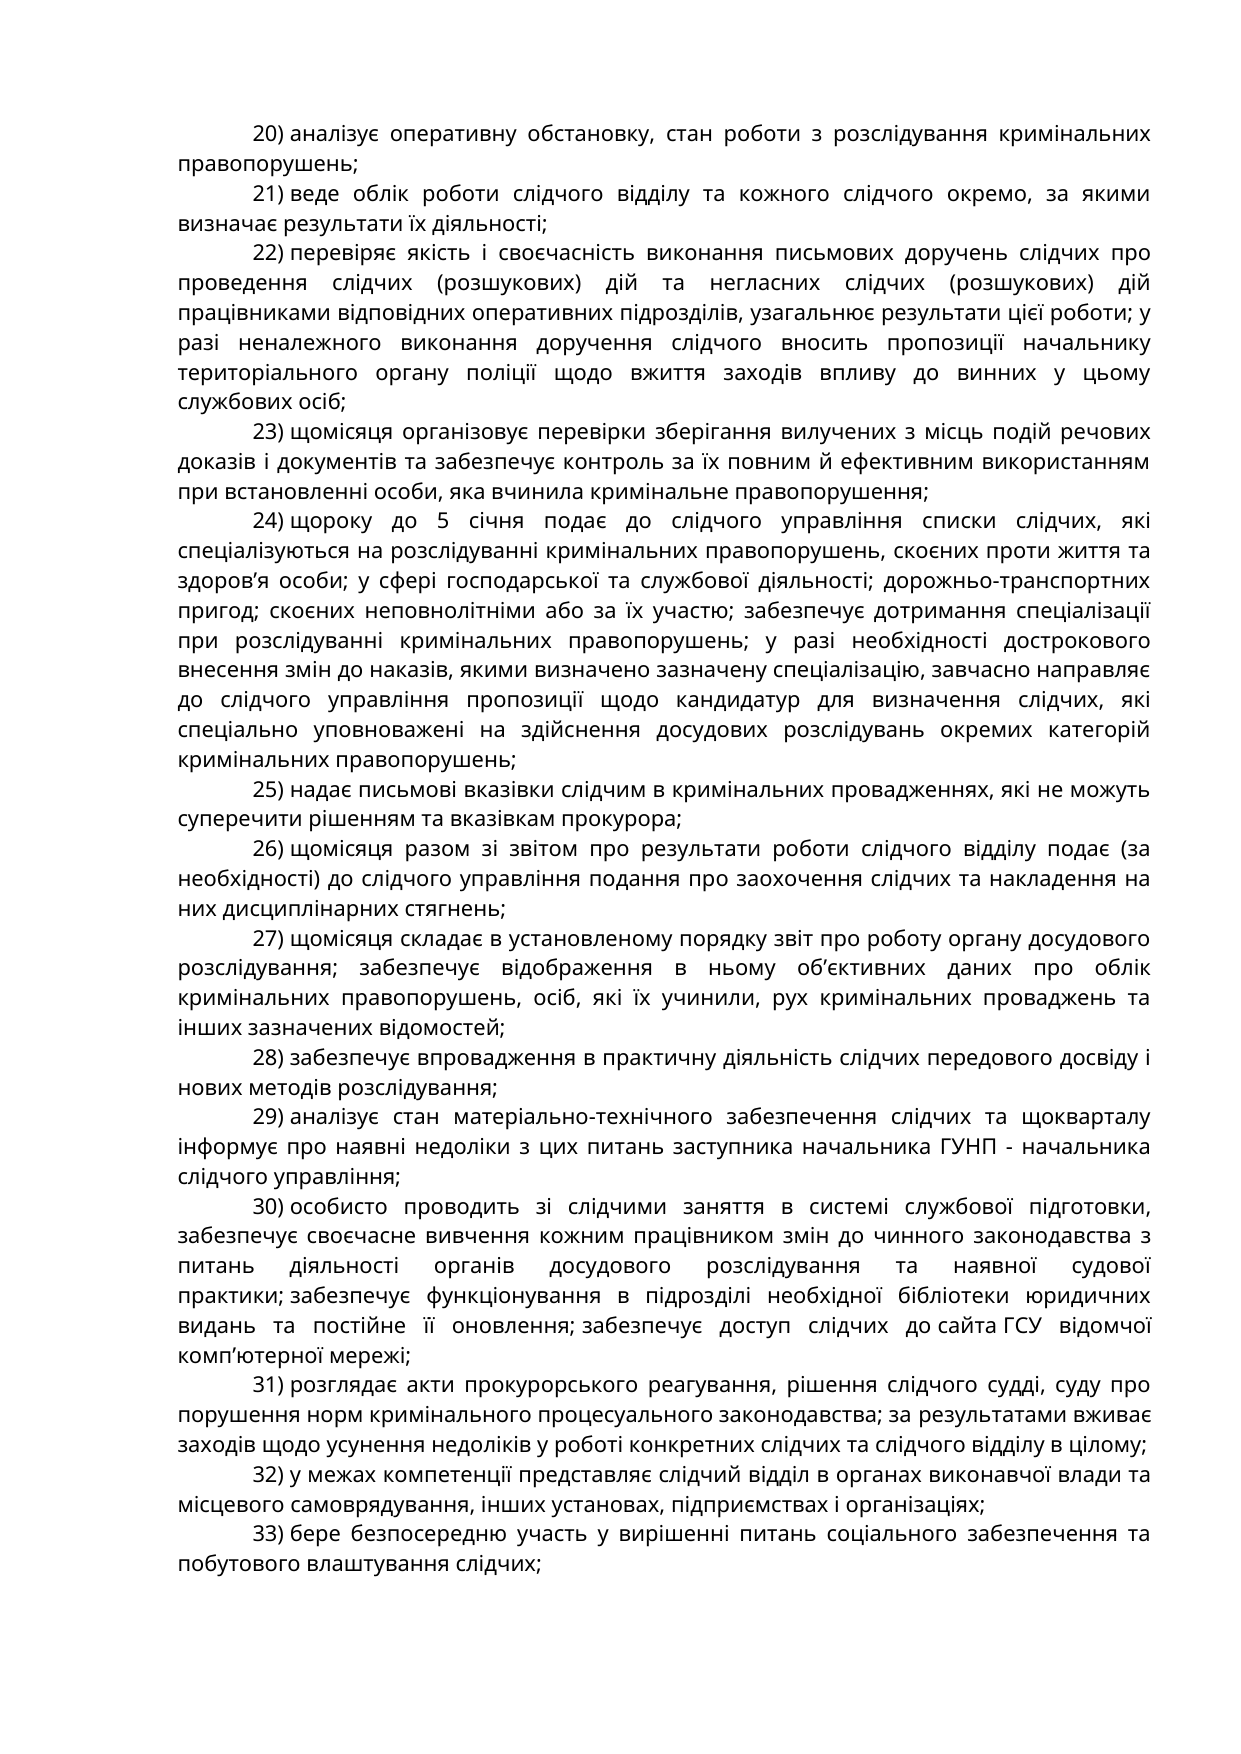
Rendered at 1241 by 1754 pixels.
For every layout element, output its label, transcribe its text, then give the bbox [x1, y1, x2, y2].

text 25) надає письмові вказівки слідчим в кримінальних провадженнях, які не можуть суперечити рішенням та вказівкам прокурора; [177, 773, 1152, 833]
text 31) розглядає акти прокурорського реагування, рішення слідчого судді, суду про порушення норм кримінального процесуального законодавства; за результатами вживає заходів щодо усунення недоліків у роботі конкретних слідчих та слідчого відділу в цілому; [177, 1369, 1152, 1459]
text 30) особисто проводить зі слідчими заняття в системі службової підготовки, забезпечує своєчасне вивчення кожним працівником змін до чинного законодавства з питань діяльності органів досудового розслідування та наявної судової практики; забезпечує функціонування в підрозділі необхідної бібліотеки юридичних видань та постійне її оновлення; забезпечує доступ слідчих до сайта ГСУ відомчої комп’ютерної мережі; [177, 1191, 1152, 1369]
text 22) перевіряє якість і своєчасність виконання письмових доручень слідчих про проведення слідчих (розшукових) дій та негласних слідчих (розшукових) дій працівниками відповідних оперативних підрозділів, узагальнює результати цієї роботи; у разі неналежного виконання доручення слідчого вносить пропозиції начальнику територіального органу поліції щодо вжиття заходів впливу до винних у цьому службових осіб; [177, 237, 1152, 416]
text 33) бере безпосередню участь у вирішенні питань соціального забезпечення та побутового влаштування слідчих; [177, 1518, 1152, 1578]
text 32) у межах компетенції представляє слідчий відділ в органах виконавчої влади та місцевого самоврядування, інших установах, підприємствах і організаціях; [177, 1459, 1152, 1518]
text 29) аналізує стан матеріально-технічного забезпечення слідчих та щокварталу інформує про наявні недоліки з цих питань заступника начальника ГУНП - начальника слідчого управління; [177, 1101, 1152, 1191]
text 23) щомісяця організовує перевірки зберігання вилучених з місць подій речових доказів і документів та забезпечує контроль за їх повним й ефективним використанням при встановленні особи, яка вчинила кримінальне правопорушення; [177, 416, 1152, 505]
text 24) щороку до 5 січня подає до слідчого управління списки слідчих, які спеціалізуються на розслідуванні кримінальних правопорушень, скоєних проти життя та здоров’я особи; у сфері господарської та службової діяльності; дорожньо-транспортних пригод; скоєних неповнолітніми або за їх участю; забезпечує дотримання спеціалізації при розслідуванні кримінальних правопорушень; у разі необхідності дострокового внесення змін до наказів, якими визначено зазначену спеціалізацію, завчасно направляє до слідчого управління пропозиції щодо кандидатур для визначення слідчих, які спеціально уповноважені на здійснення досудових розслідувань окремих категорій кримінальних правопорушень; [177, 505, 1152, 773]
text 26) щомісяця разом зі звітом про результати роботи слідчого відділу подає (за необхідності) до слідчого управління подання про заохочення слідчих та накладення на них дисциплінарних стягнень; [177, 833, 1152, 922]
text 20) аналізує оперативну обстановку, стан роботи з розслідування кримінальних правопорушень; [177, 118, 1152, 178]
text 28) забезпечує впровадження в практичну діяльність слідчих передового досвіду і нових методів розслідування; [177, 1042, 1152, 1101]
text 27) щомісяця складає в установленому порядку звіт про роботу органу досудового розслідування; забезпечує відображення в ньому об’єктивних даних про облік кримінальних правопорушень, осіб, які їх учинили, рух кримінальних проваджень та інших зазначених відомостей; [177, 922, 1152, 1042]
text 21) веде облік роботи слідчого відділу та кожного слідчого окремо, за якими визначає результати їх діяльності; [177, 178, 1152, 237]
